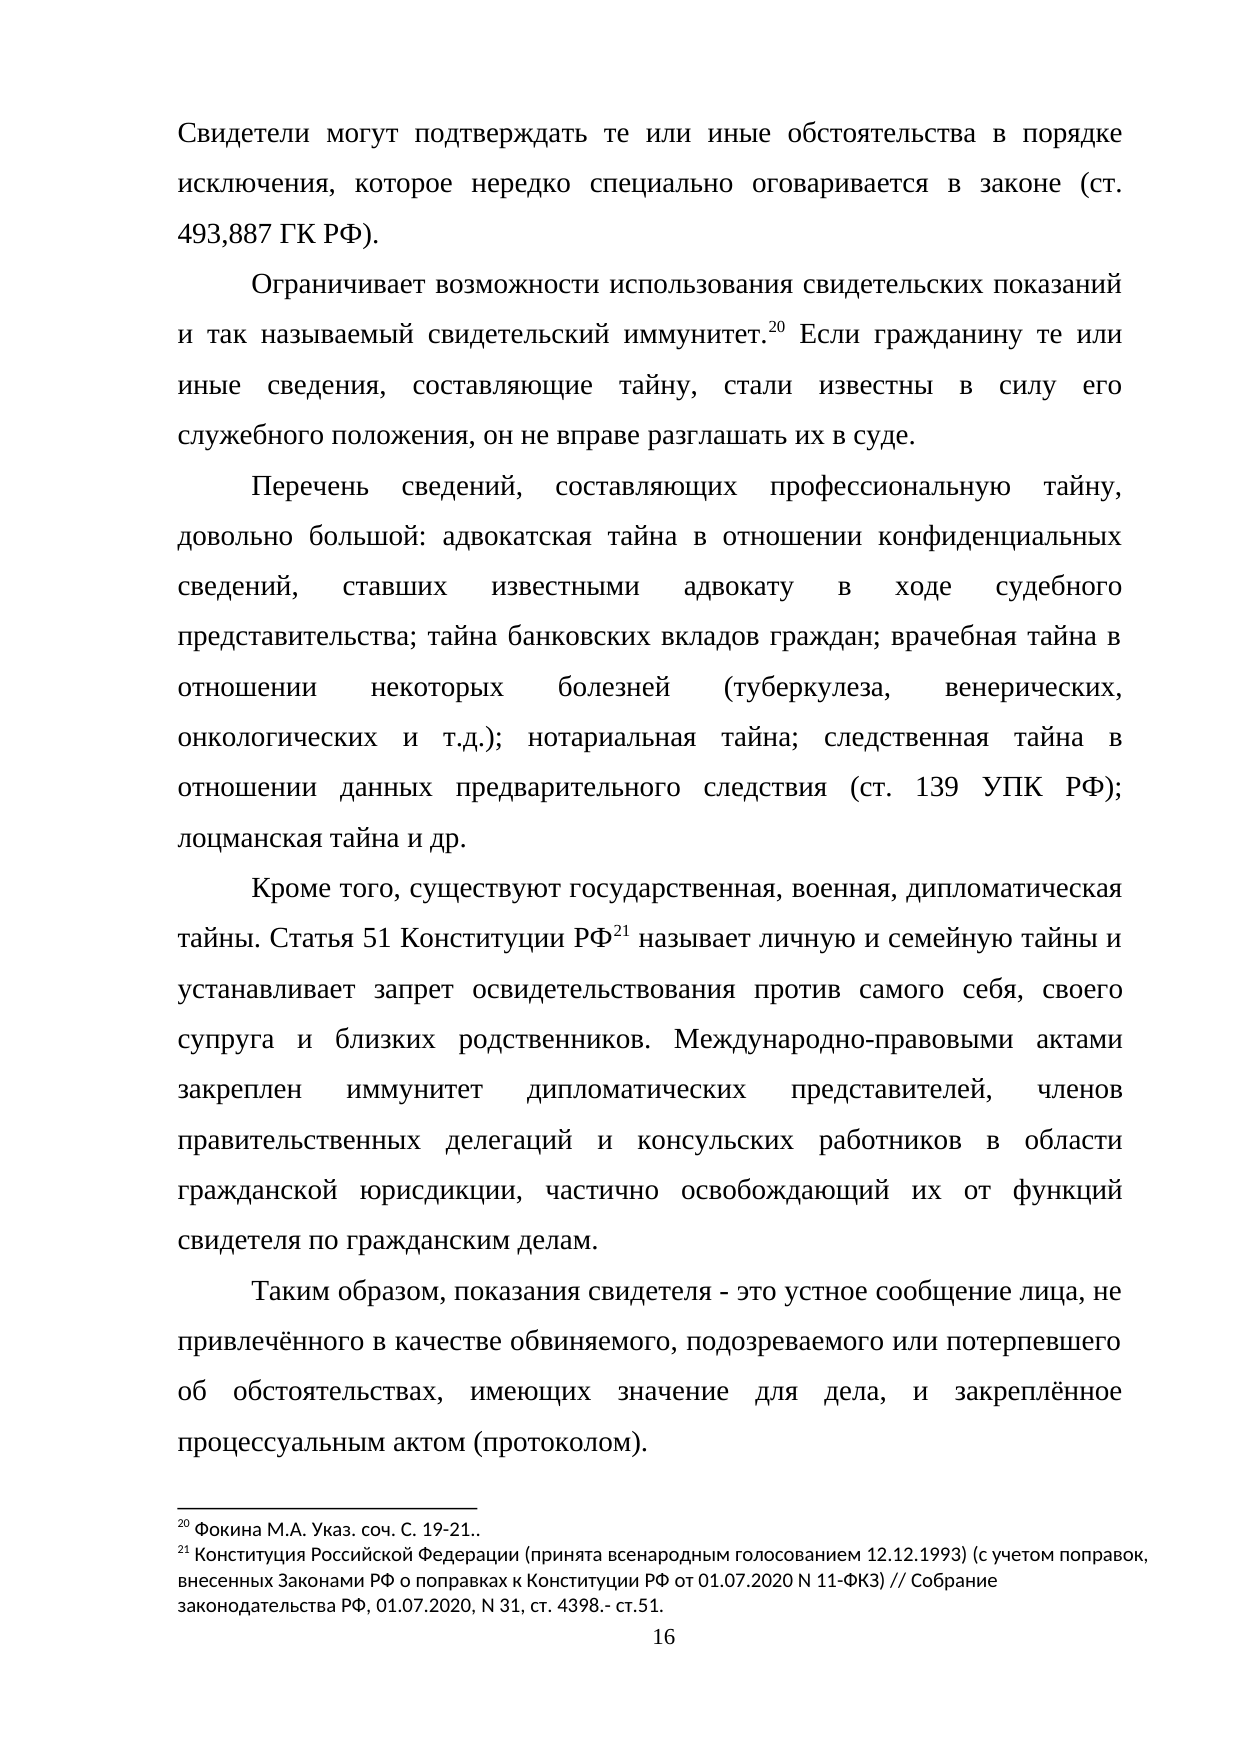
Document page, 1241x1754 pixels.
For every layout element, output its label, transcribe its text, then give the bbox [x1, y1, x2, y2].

text 21 Конституция Российской Федерации (принята всенародным голосованием 12.12.1993) (с учетом поправок, внесенных Законами РФ о поправках к Конституции РФ от 01.07.2020 N 11-ФКЗ) // Собрание [177, 1541, 1169, 1592]
text Перечень сведений, составляющих профессиональную тайну, довольно большой: адвокатская тайна в отношении конфиденциальных сведений, ставших известными адвокату в ходе судебного представительства; тайна банковских вкладов граждан; врачебная тайна в отношении некоторых болезней (туберкулеза, венерических, онкологических и т.д.); нотариальная тайна; следственная тайна в отношении данных предварительного следствия (ст. 139 УПК РФ); лоцманская тайна и др. [177, 468, 1122, 853]
text 20 Фокина М.А. Указ. соч. С. 19-21.. [177, 1516, 1169, 1541]
text Таким образом, показания свидетеля - это устное сообщение лица, не привлечённого в качестве обвиняемого, подозреваемого или потерпевшего об обстоятельствах, имеющих значение для дела, и закреплённое процессуальным актом (протоколом). [177, 1273, 1122, 1457]
text законодательства РФ, 01.07.2020, N 31, ст. 4398.- ст.51. [177, 1592, 1169, 1618]
text Свидетели могут подтверждать те или иные обстоятельства в порядке исключения, которое нередко специально оговаривается в законе (ст. 493,887 ГК РФ). [177, 115, 1122, 249]
text Кроме того, существуют государственная, военная, дипломатическая тайны. Статья 51 Конституции РФ21 называет личную и семейную тайны и устанавливает запрет освидетельствования против самого себя, своего супруга и близких родственников. Международно-правовыми актами закреплен иммунитет дипломатических представителей, членов правительственных делегаций и консульских работников в области гражданской юрисдикции, частично освобождающий их от функций свидетеля по гражданским делам. [177, 870, 1123, 1256]
text Ограничивает возможности использования свидетельских показаний и так называемый свидетельский иммунитет.20 Если гражданину те или иные сведения, составляющие тайну, стали известны в силу его служебного положения, он не вправе разглашать их в суде. [177, 266, 1123, 451]
